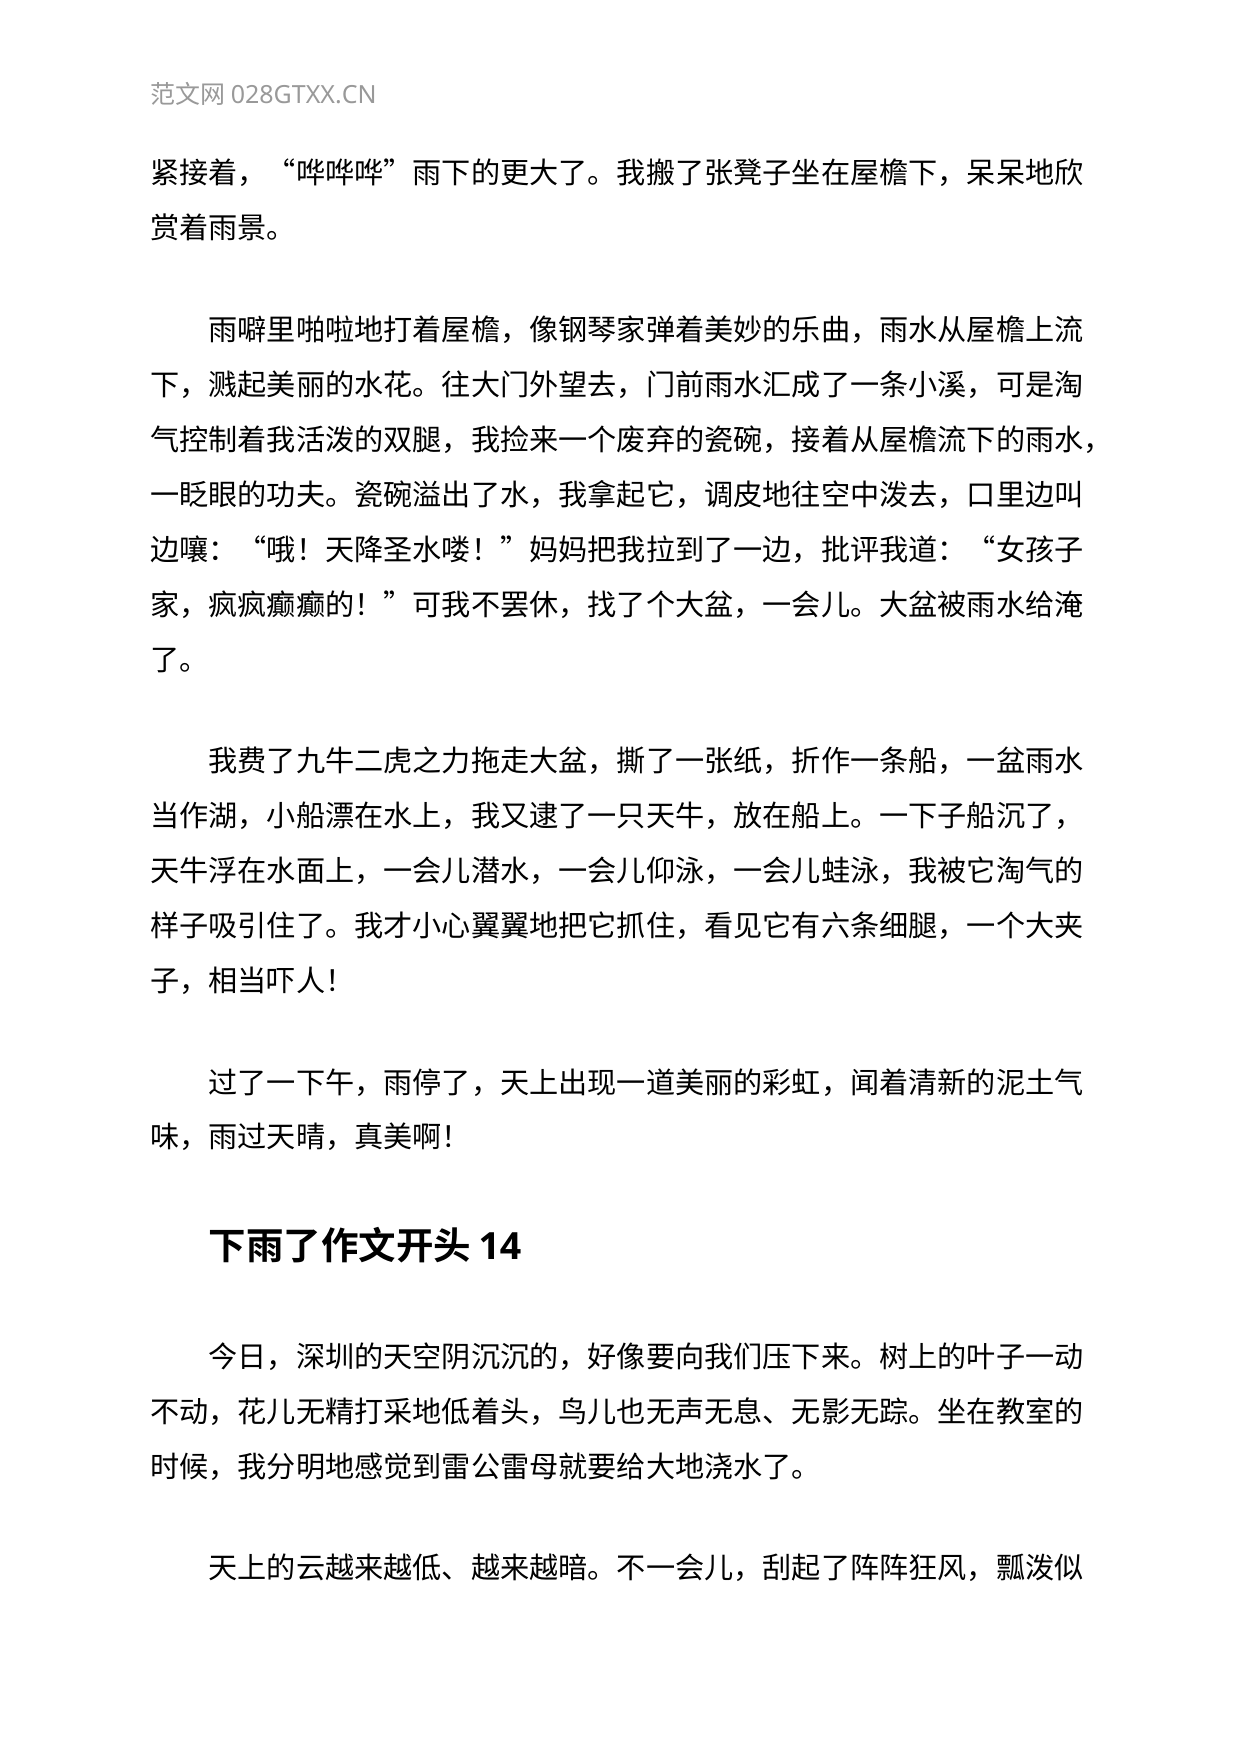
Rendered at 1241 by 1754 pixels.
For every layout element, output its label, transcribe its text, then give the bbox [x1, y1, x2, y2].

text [150, 150, 1090, 247]
text 过了一下午，雨停了，天上出现一道美丽的彩虹，闻着清新的泥土气味，雨过天晴，真美啊！ [150, 1059, 1090, 1156]
text 下雨了作文开头14 [150, 1216, 1090, 1270]
text 雨噼里啪啦地打着屋檐，像钢琴家弹着美妙的乐曲，雨水从屋檐上流下，溅起美丽的水花。往大门外望去，门前雨水汇成了一条小溪，可是淘气控制着我活泼的双腿，我捡来一个废弃的瓷碗，接着从屋檐流下的雨水，一眨眼的功夫。瓷碗溢出了水，我拿起它，调皮地往空中泼去，口里边叫边嚷：“哦！天降圣水喽！”妈妈把我拉到了一边，批评我道：“女孩子家，疯疯癫癫的！”可我不罢休，找了个大盆，一会儿。大盆被雨水给淹了。 [150, 307, 1090, 678]
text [150, 1545, 1090, 1587]
text 今日，深圳的天空阴沉沉的，好像要向我们压下来。树上的叶子一动不动，花儿无精打采地低着头，鸟儿也无声无息、无影无踪。坐在教室的时候，我分明地感觉到雷公雷母就要给大地浇水了。 [150, 1333, 1090, 1486]
text 我费了九牛二虎之力拖走大盆，撕了一张纸，折作一条船，一盆雨水当作湖，小船漂在水上，我又逮了一只天牛，放在船上。一下子船沉了，天牛浮在水面上，一会儿潜水，一会儿仰泳，一会儿蛙泳，我被它淘气的样子吸引住了。我才小心翼翼地把它抓住，看见它有六条细腿，一个大夹子，相当吓人！ [150, 738, 1090, 1000]
